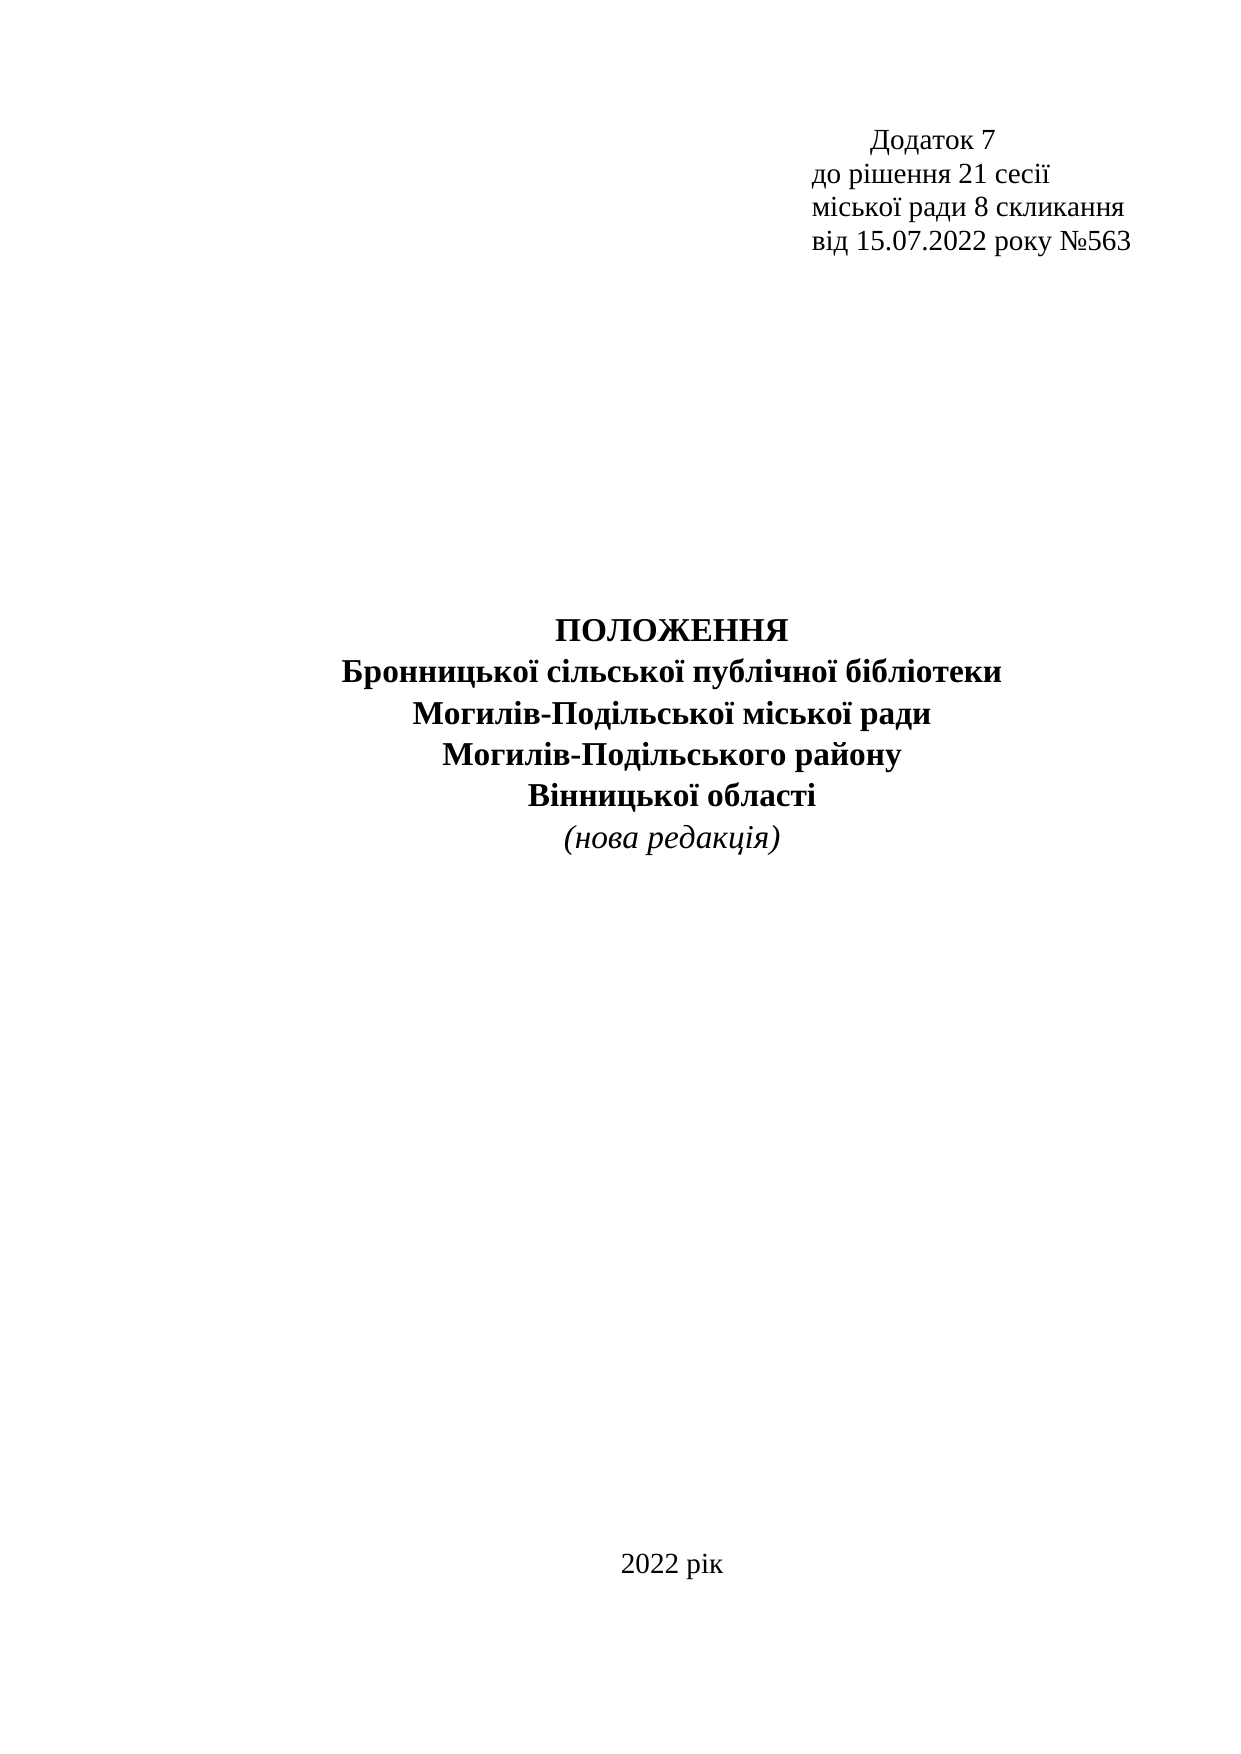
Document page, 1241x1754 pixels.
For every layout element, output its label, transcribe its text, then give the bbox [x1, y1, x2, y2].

text 2022 рік [177, 1546, 1167, 1580]
text міської ради 8 скликання [177, 189, 1167, 223]
text Додаток 7 [177, 122, 1167, 156]
text (нова редакція) [177, 817, 1167, 855]
text Бронницької сільської публічної бібліотеки [177, 652, 1167, 690]
text Могилів-Подільського району [177, 734, 1167, 773]
text до рішення 21 сесії [177, 156, 1167, 189]
text від 15.07.2022 року №563 [177, 223, 1167, 256]
text Вінницької області [177, 776, 1167, 814]
text Могилів-Подільської міської ради [177, 693, 1167, 731]
text ПОЛОЖЕННЯ [177, 610, 1167, 649]
